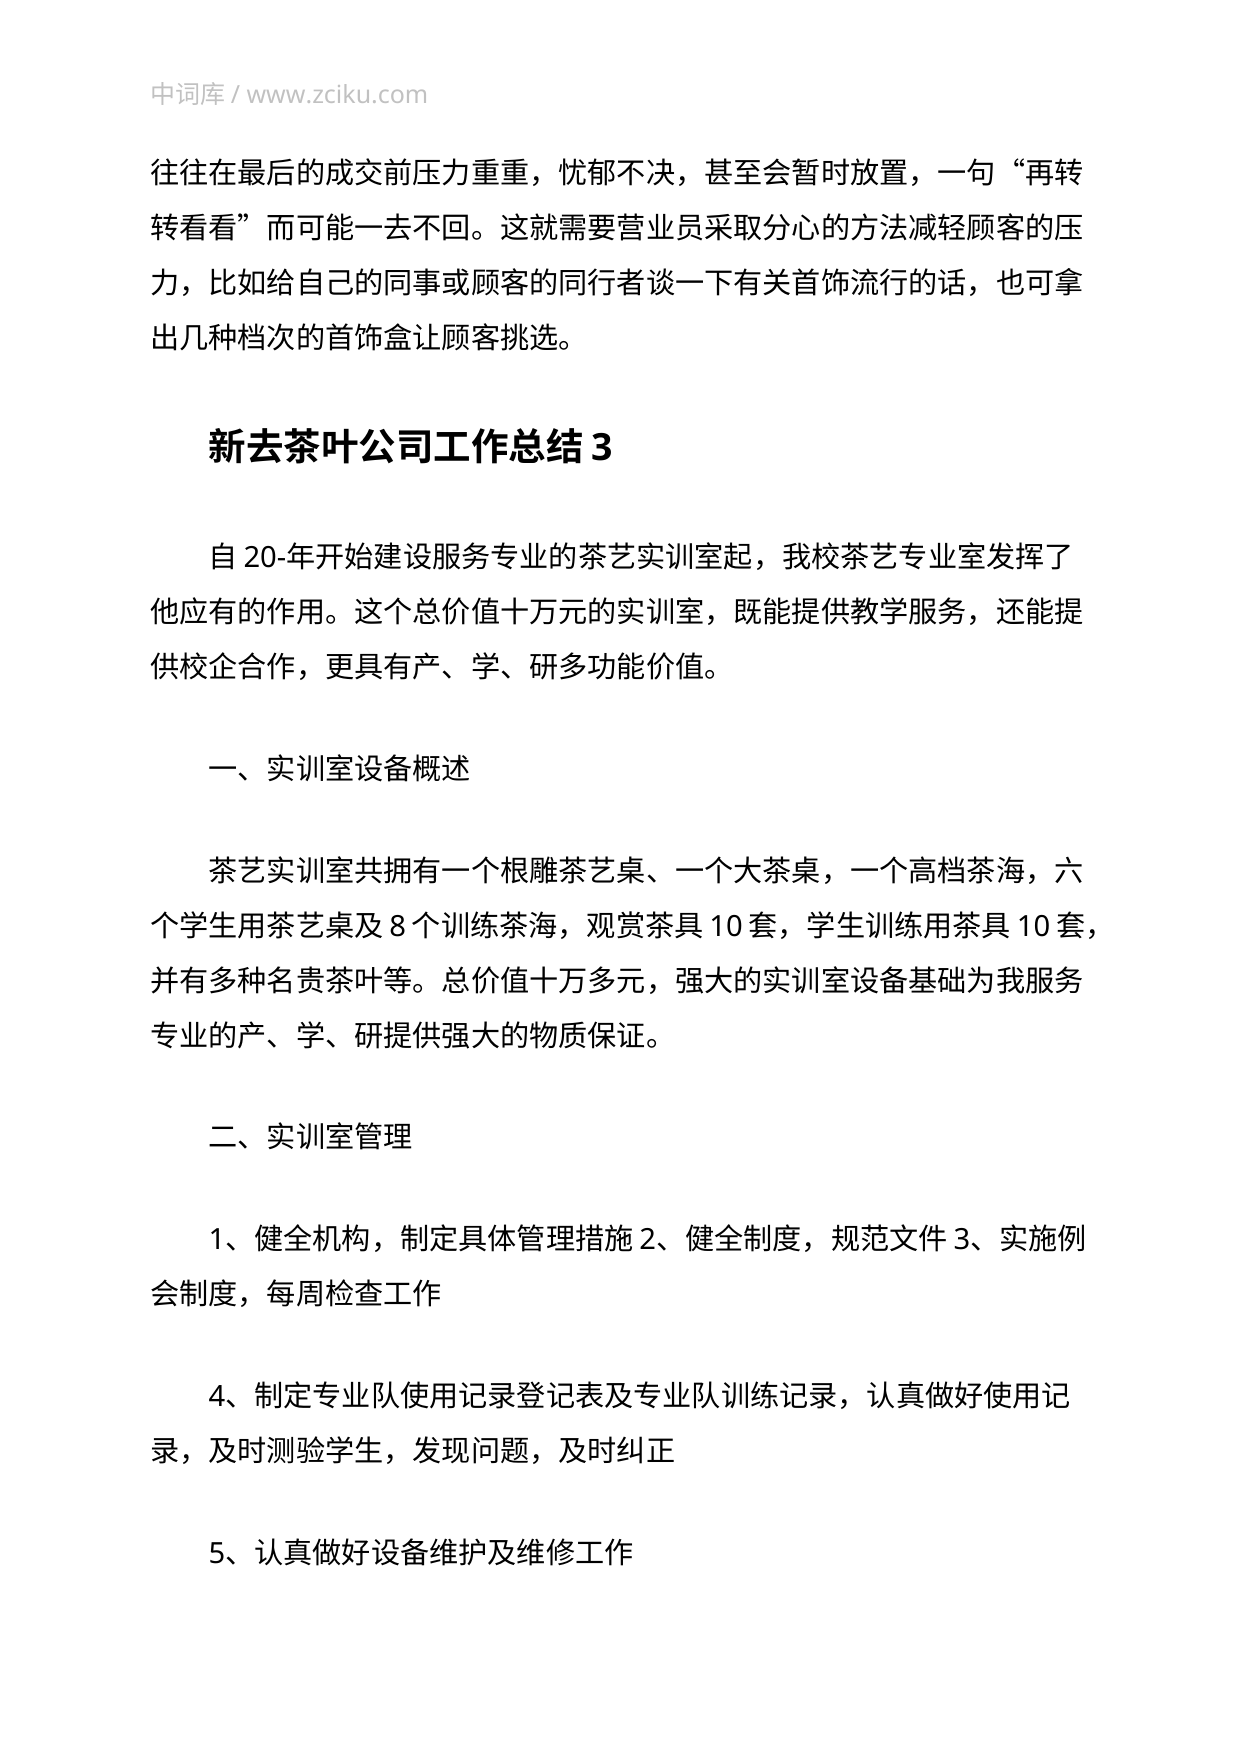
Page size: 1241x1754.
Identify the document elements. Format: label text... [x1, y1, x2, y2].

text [150, 150, 1090, 357]
text 4、制定专业队使用记录登记表及专业队训练记录，认真做好使用记录，及时测验学生，发现问题，及时纠正 [150, 1373, 1090, 1470]
text 5、认真做好设备维护及维修工作 [150, 1529, 1090, 1572]
text 二、实训室管理 [150, 1114, 1090, 1156]
text 自20-年开始建设服务专业的茶艺实训室起，我校茶艺专业室发挥了他应有的作用。这个总价值十万元的实训室，既能提供教学服务，还能提供校企合作，更具有产、学、研多功能价值。 [150, 534, 1090, 686]
text 一、实训室设备概述 [150, 746, 1090, 788]
text 1、健全机构，制定具体管理措施2、健全制度，规范文件3、实施例会制度，每周检查工作 [150, 1216, 1090, 1313]
text 新去茶叶公司工作总结3 [150, 416, 1090, 471]
text 茶艺实训室共拥有一个根雕茶艺桌、一个大茶桌，一个高档茶海，六个学生用茶艺桌及8个训练茶海，观赏茶具10套，学生训练用茶具10套，并有多种名贵茶叶等。总价值十万多元，强大的实训室设备基础为我服务专业的产、学、研提供强大的物质保证。 [150, 847, 1090, 1054]
